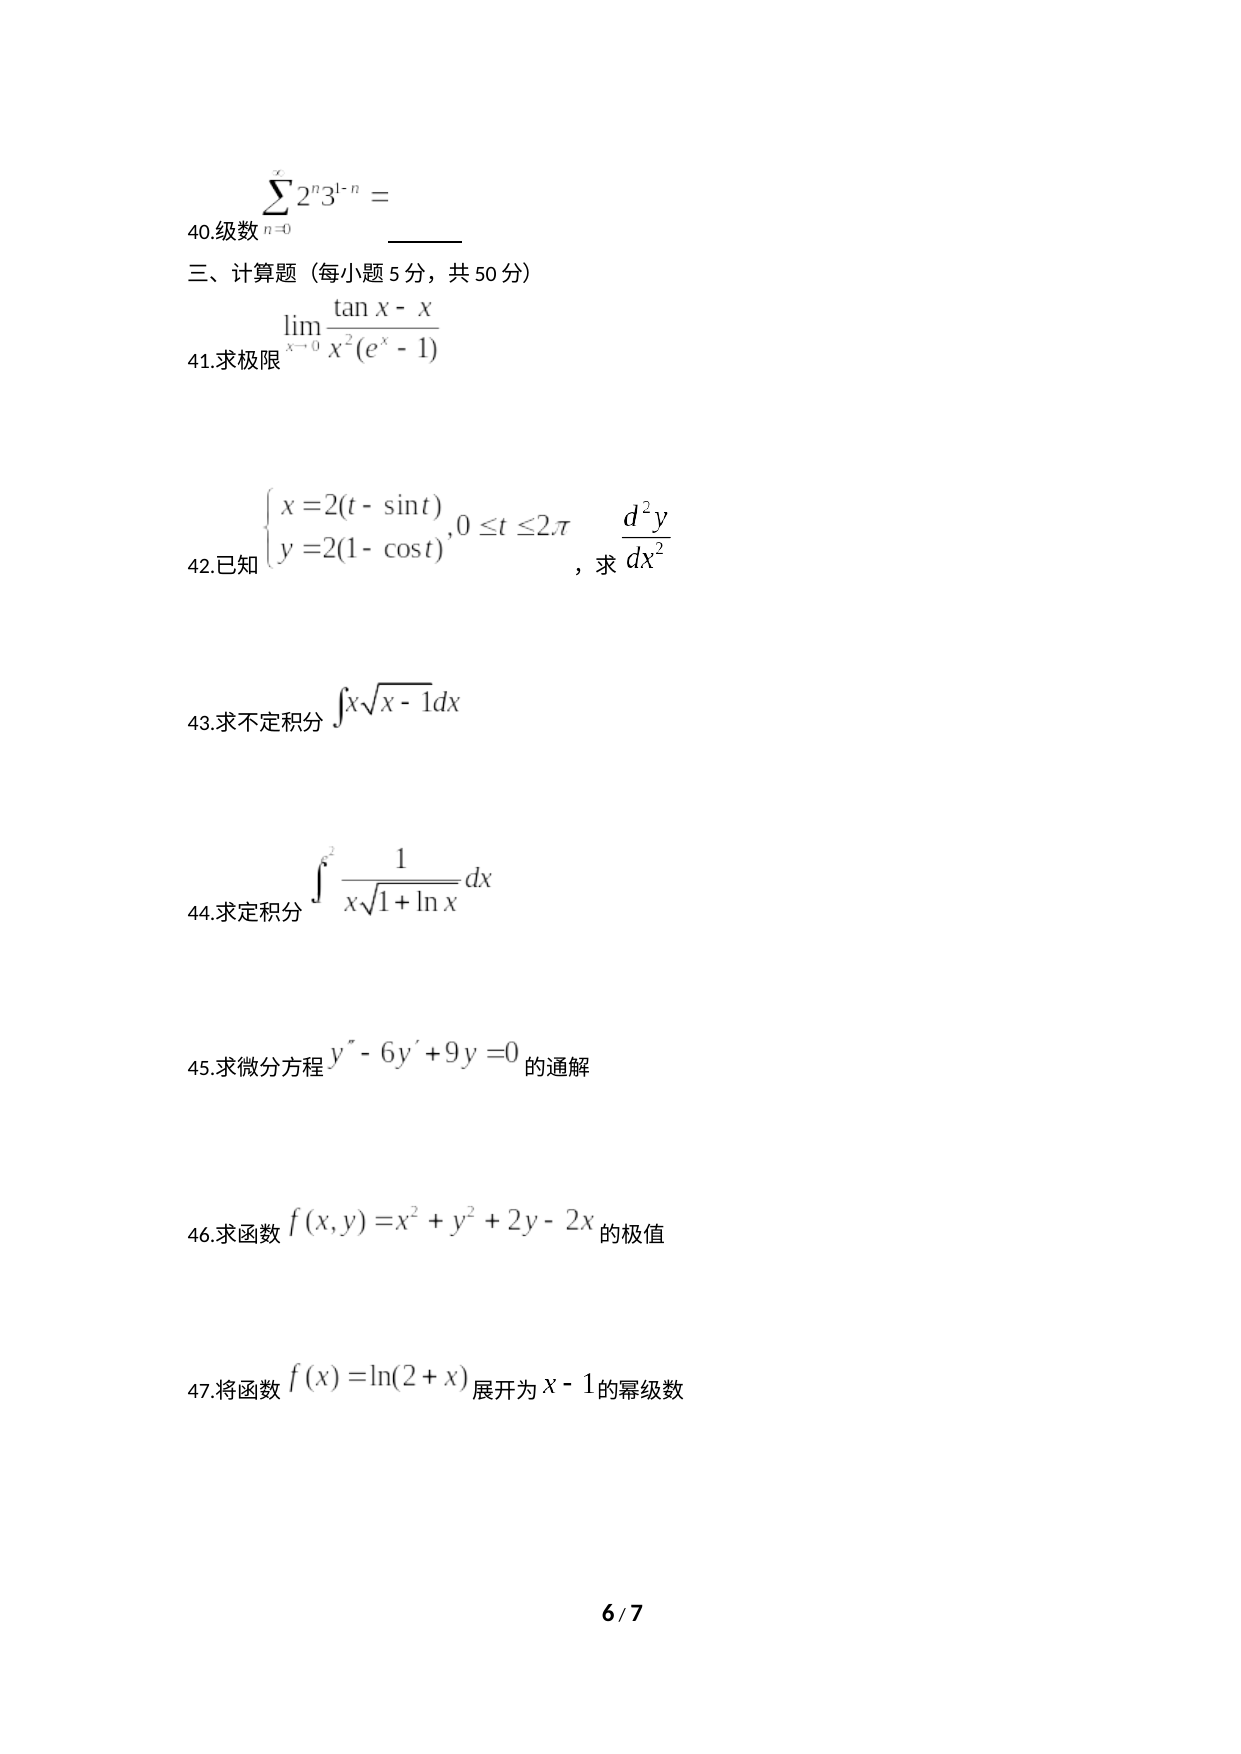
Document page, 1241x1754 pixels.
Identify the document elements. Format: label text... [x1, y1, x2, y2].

text 42.已知，求 [187, 483, 1053, 581]
text 46.求函数的极值 [187, 1198, 1053, 1263]
text 43.求不定积分 [187, 678, 1053, 743]
text 44.求定积分 [187, 841, 1053, 938]
text 47.将函数展开为的幂级数 [187, 1361, 1053, 1426]
text 三、计算题（每小题5分，共50分） [187, 256, 1053, 288]
text 41.求极限 [187, 288, 1053, 386]
text 40.级数 [187, 158, 1053, 256]
text 45.求微分方程的通解 [187, 1036, 1053, 1101]
